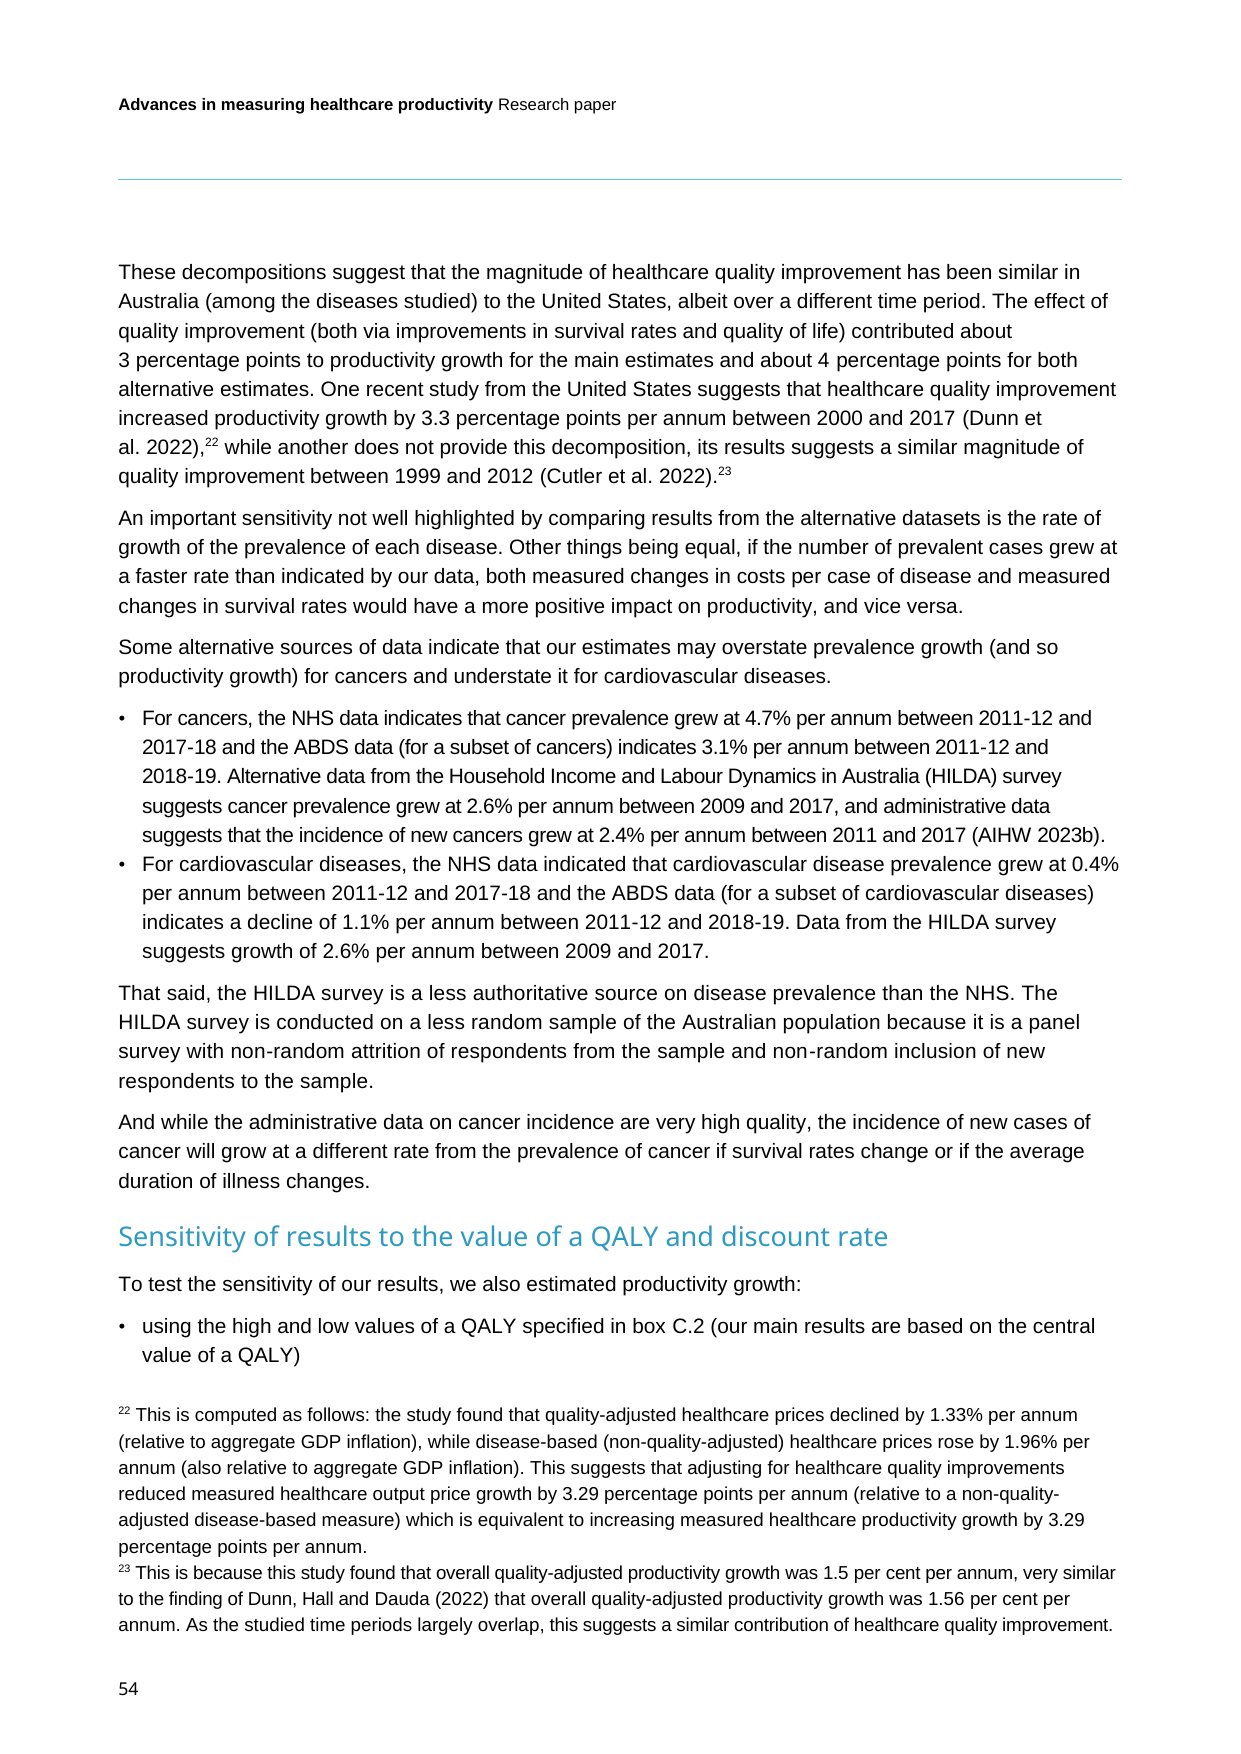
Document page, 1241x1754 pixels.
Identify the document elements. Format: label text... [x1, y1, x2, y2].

text That said, the HILDA survey is a less authoritative source on disease prevalence than the NHS. The HILDA survey is conducted on a less random sample of the Australian population because it is a panel survey with non-random attrition of respondents from the sample and non-random inclusion of new respondents to the sample. [118, 976, 1122, 1092]
list using the high and low values of a QALY specified in box C.2 (our main results are based on the central value of a QALY) [118, 1308, 1122, 1367]
text To test the sensitivity of our results, we also estimated productivity growth: [118, 1267, 1122, 1296]
text These decompositions suggest that the magnitude of healthcare quality improvement has been similar in Australia (among the diseases studied) to the United States, albeit over a different time period. The effect of quality improvement (both via improvements in survival rates and quality of life) contributed about 3 percentage points to productivity growth for the main estimates and about 4 percentage points for both alternative estimates. One recent study from the United States suggests that healthcare quality improvement increased productivity growth by 3.3 percentage points per annum between 2000 and 2017 (Dunn et al. 2022), while another does not provide this decomposition, its results suggests a similar magnitude of quality improvement between 1999 and 2012 (Cutler et al. 2022). [118, 255, 1122, 488]
list For cardiovascular diseases, the NHS data indicated that cardiovascular disease prevalence grew at 0.4% per annum between 2011-12 and 2017-18 and the ABDS data (for a subset of cardiovascular diseases) indicates a decline of 1.1% per annum between 2011-12 and 2018-19. Data from the HILDA survey suggests growth of 2.6% per annum between 2009 and 2017. [118, 847, 1122, 963]
text An important sensitivity not well highlighted by comparing results from the alternative datasets is the rate of growth of the prevalence of each disease. Other things being equal, if the number of prevalent cases grew at a faster rate than indicated by our data, both measured changes in costs per case of disease and measured changes in survival rates would have a more positive impact on productivity, and vice versa. [118, 501, 1122, 617]
text And while the administrative data on cancer incidence are very high quality, the incidence of new cases of cancer will grow at a different rate from the prevalence of cancer if survival rates change or if the average duration of illness changes. [118, 1105, 1122, 1192]
subtitle Sensitivity of results to the value of a QALY and discount rate [118, 1217, 1122, 1254]
text Some alternative sources of data indicate that our estimates may overstate prevalence growth (and so productivity growth) for cancers and understate it for cardiovascular diseases. [118, 630, 1122, 688]
list For cancers, the NHS data indicates that cancer prevalence grew at 4.7% per annum between 2011-12 and 2017-18 and the ABDS data (for a subset of cancers) indicates 3.1% per annum between 2011-12 and 2018-19. Alternative data from the Household Income and Labour Dynamics in Australia (HILDA) survey suggests cancer prevalence grew at 2.6% per annum between 2009 and 2017, and administrative data suggests that the incidence of new cancers grew at 2.4% per annum between 2011 and 2017 (AIHW 2023b). [118, 701, 1122, 847]
